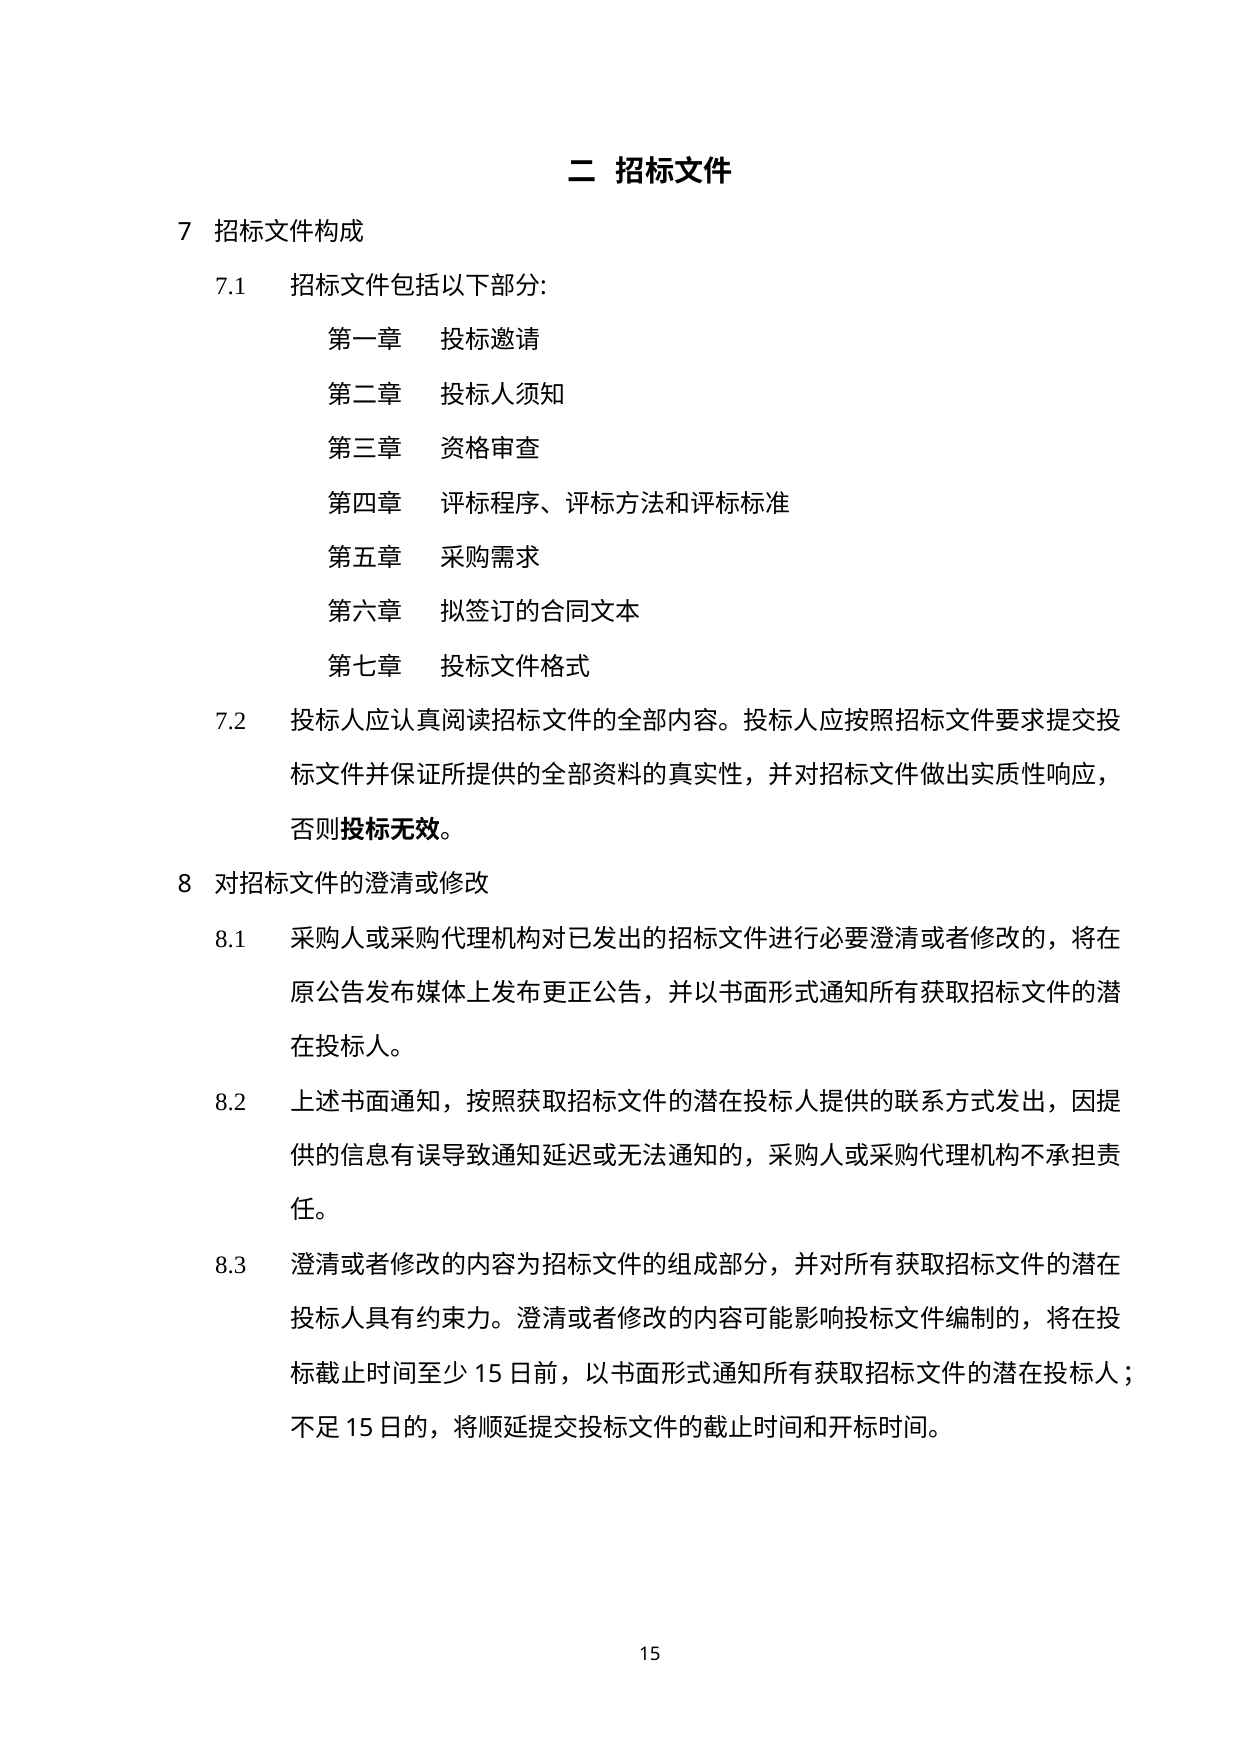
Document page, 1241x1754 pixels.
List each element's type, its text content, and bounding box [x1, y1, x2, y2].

list 招标文件包括以下部分: [215, 266, 1122, 302]
list 投标人应认真阅读招标文件的全部内容。投标人应按照招标文件要求提交投标文件并保证所提供的全部资料的真实性，并对招标文件做出实质性响应，否则投标无效。 [215, 701, 1122, 846]
list 投标邀请 [327, 320, 1122, 356]
list 拟签订的合同文本 [327, 592, 1122, 628]
list 资格审查 [327, 429, 1122, 465]
list 对招标文件的澄清或修改 [177, 864, 1122, 900]
list 投标文件格式 [327, 646, 1122, 682]
list 采购人或采购代理机构对已发出的招标文件进行必要澄清或者修改的，将在原公告发布媒体上发布更正公告，并以书面形式通知所有获取招标文件的潜在投标人。 [215, 918, 1122, 1063]
list 上述书面通知，按照获取招标文件的潜在投标人提供的联系方式发出，因提供的信息有误导致通知延迟或无法通知的，采购人或采购代理机构不承担责任。 [215, 1081, 1122, 1226]
list 澄清或者修改的内容为招标文件的组成部分，并对所有获取招标文件的潜在投标人具有约束力。澄清或者修改的内容可能影响投标文件编制的，将在投标截止时间至少15日前，以书面形式通知所有获取招标文件的潜在投标人；不足15日的，将顺延提交投标文件的截止时间和开标时间。 [215, 1244, 1122, 1444]
list 采购需求 [327, 537, 1122, 574]
list 评标程序、评标方法和评标标准 [327, 483, 1122, 519]
list 投标人须知 [327, 374, 1122, 411]
list 招标文件构成 [177, 211, 1122, 247]
subtitle 二 招标文件 [177, 148, 1122, 190]
